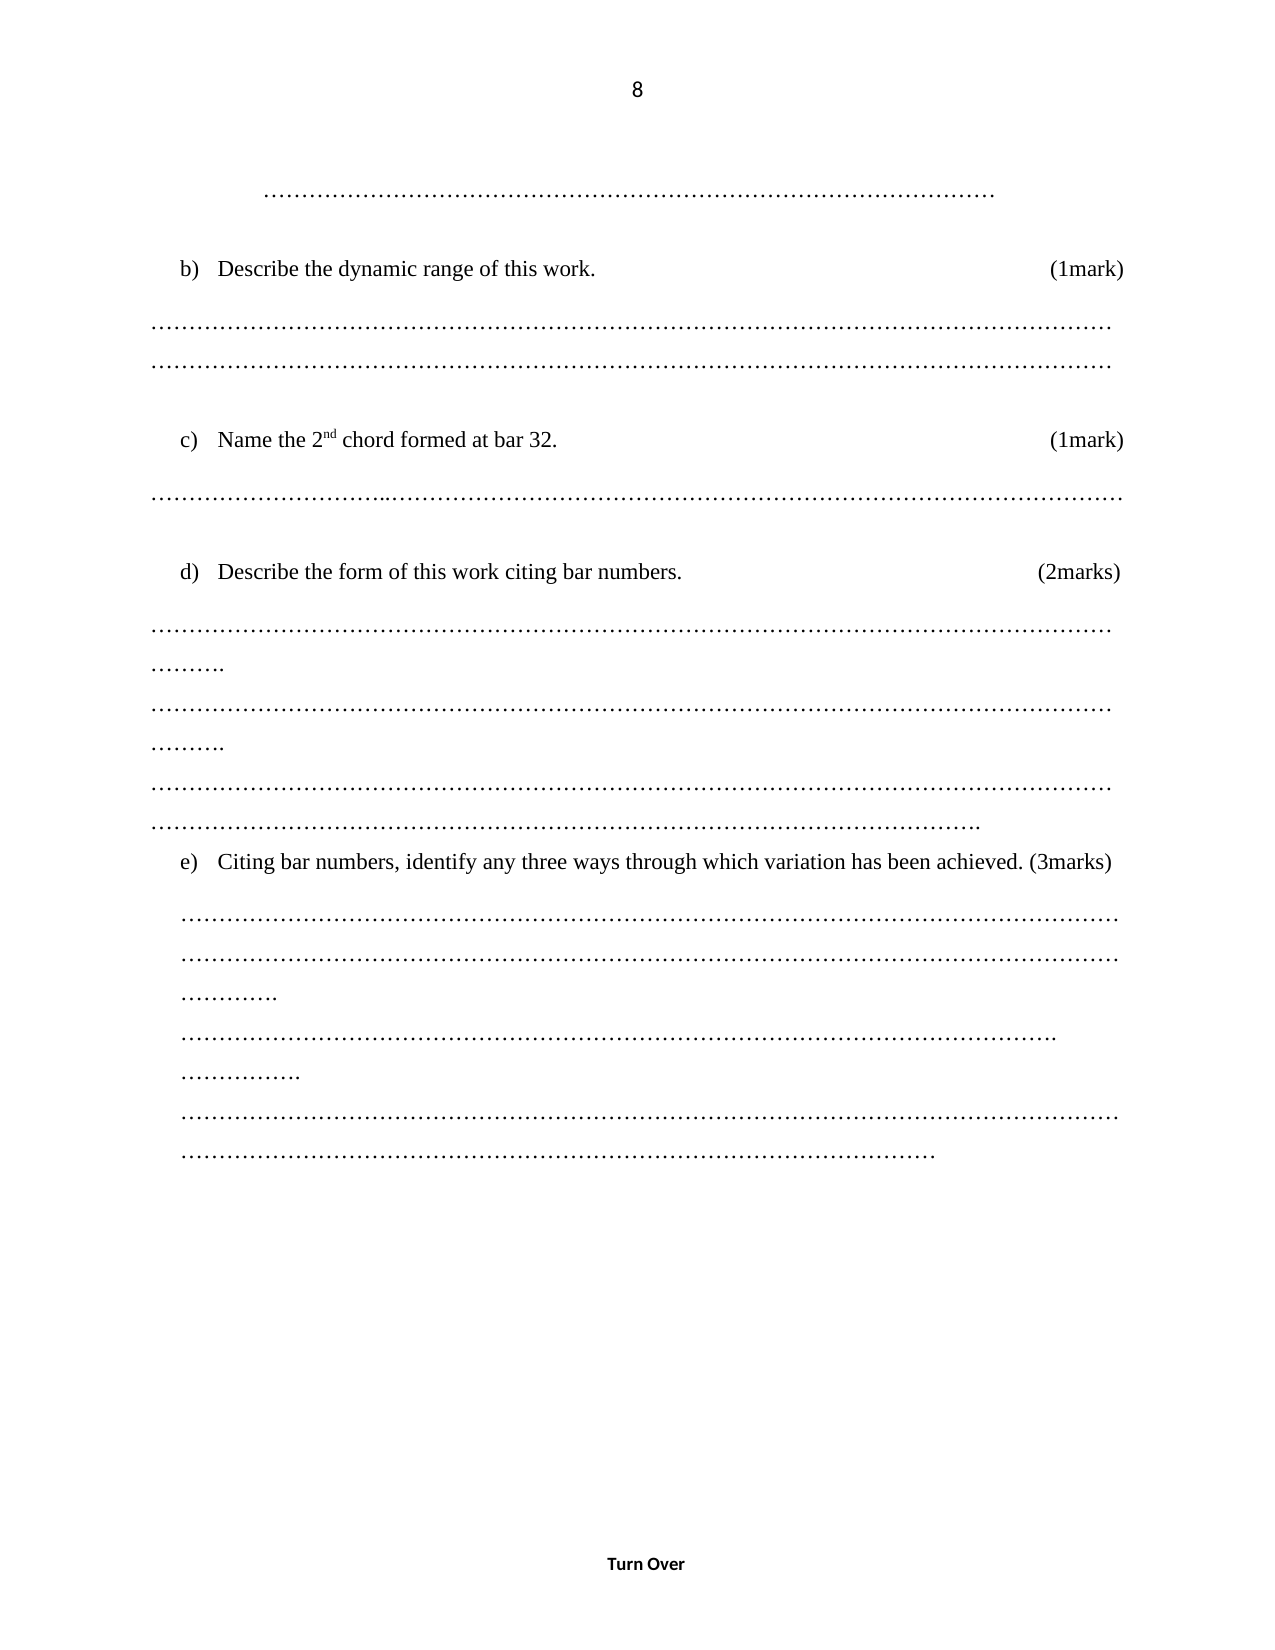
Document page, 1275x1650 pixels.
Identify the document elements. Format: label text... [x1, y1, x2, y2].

list Citing bar numbers, identify any three ways through which variation has been achieved. (3marks) [180, 848, 1125, 900]
list Describe the dynamic range of this work. (1mark) [180, 255, 1125, 282]
list Describe the form of this work citing bar numbers. (2marks) [180, 558, 1125, 584]
list Name the 2nd chord formed at bar 32. (1mark) [180, 426, 1125, 453]
text …………………………………………………………………………………………………………………………………………………………………………………………………………………………………….…………………………………………………………………………………………………….…………….…………………………………………………………………………………………………………………………………………………………………………………………………… [180, 900, 1125, 1164]
text …………………………..…………………………………………………………………………………… [150, 479, 1125, 506]
text ……………………………………………………………………………………………………………… [150, 308, 1125, 334]
text …………………………………………………………………………………… [262, 176, 1125, 203]
text ……………………………………………………………………………………………………………… [150, 347, 1125, 374]
text ……………………………………………………………………………………………………………………….……………………………………………………………………………………………………………………….………………………………………………………………………………………………………………………………………………………………………………………………………………. [150, 611, 1125, 834]
